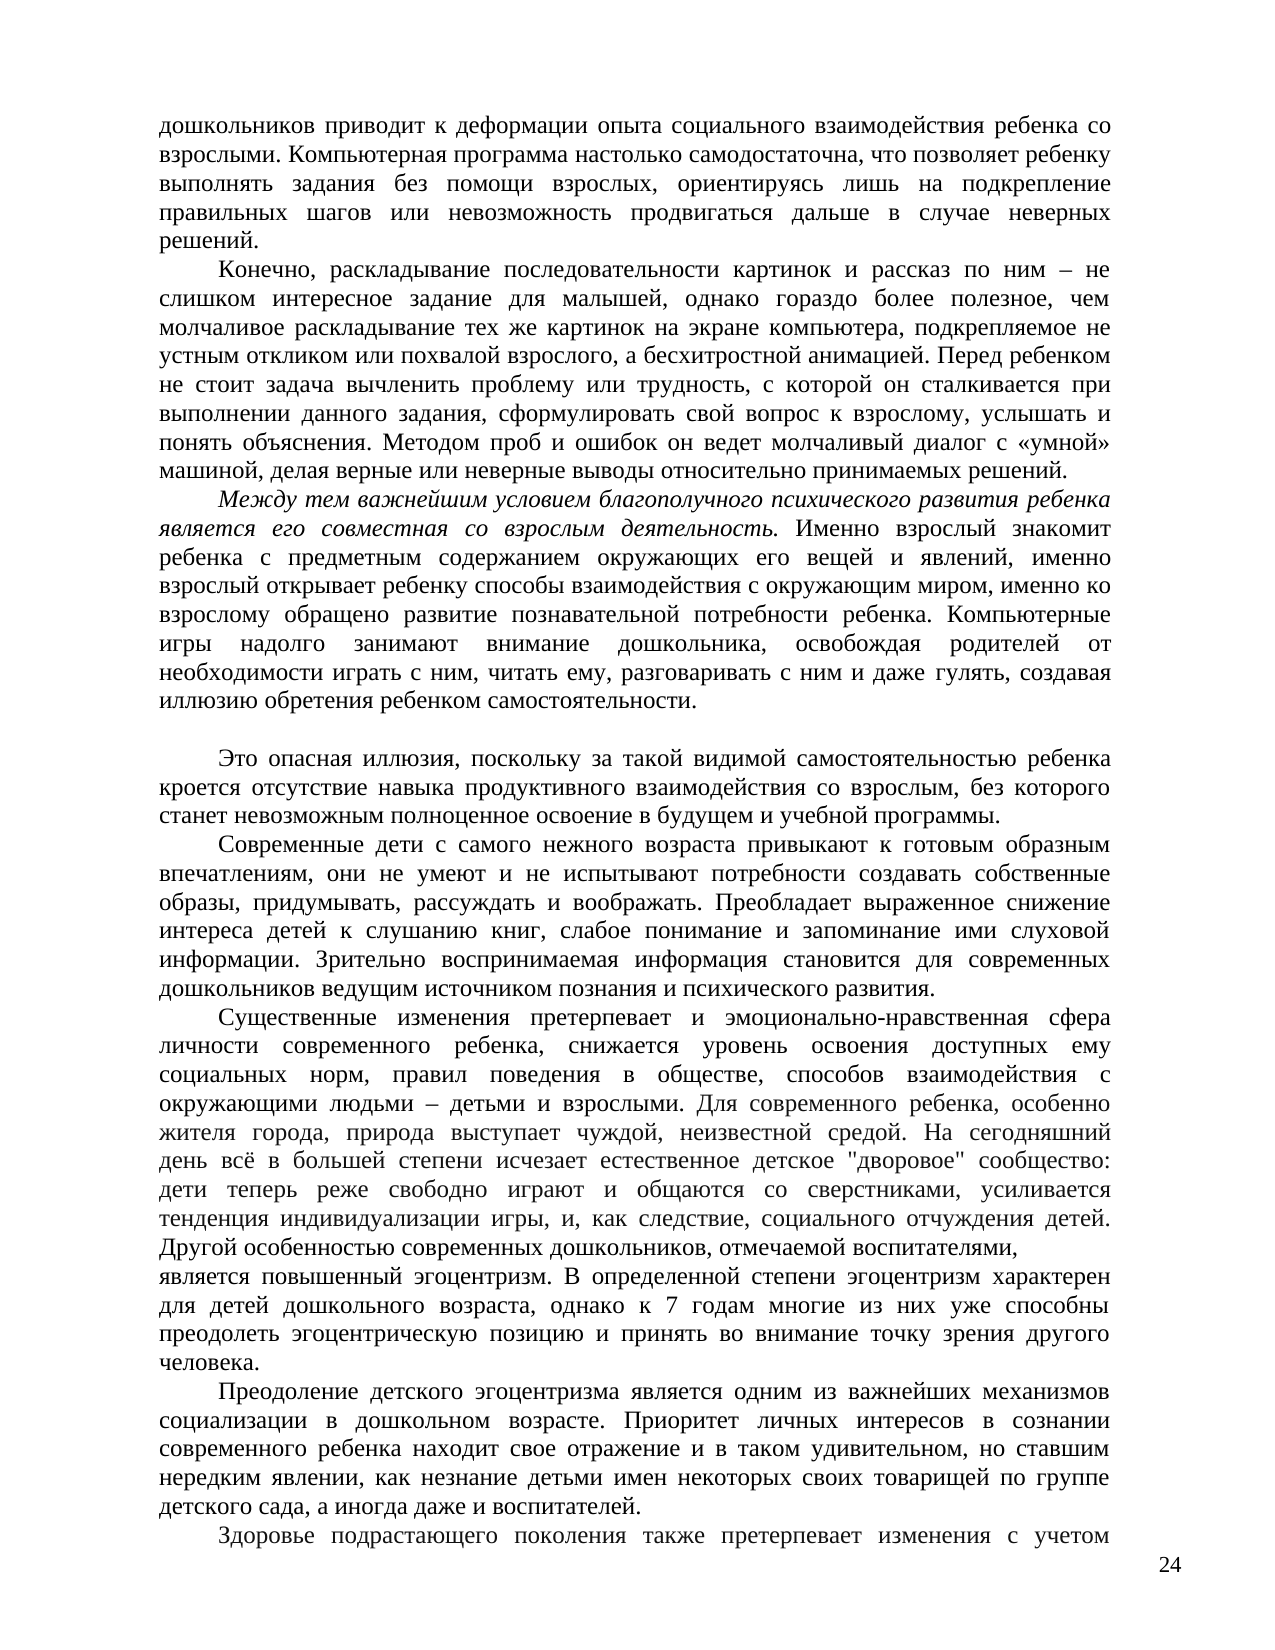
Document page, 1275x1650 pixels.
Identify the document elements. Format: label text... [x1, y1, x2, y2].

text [159, 1520, 1111, 1548]
text является повышенный эгоцентризм. В определенной степени эгоцентризм характерен для детей дошкольного возраста, однако к 7 годам многие из них уже способны преодолеть эгоцентрическую позицию и принять во внимание точку зрения другого человека. [159, 1261, 1110, 1376]
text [159, 110, 1111, 254]
text Конечно, раскладывание последовательности картинок и рассказ по ним – не слишком интересное задание для малышей, однако гораздо более полезное, чем молчаливое раскладывание тех же картинок на экране компьютера, подкрепляемое не устным откликом или похвалой взрослого, а бесхитростной анимацией. Перед ребенком не стоит задача вычленить проблему или трудность, с которой он сталкивается при выполнении данного задания, сформулировать свой вопрос к взрослому, услышать и понять объяснения. Методом проб и ошибок он ведет молчаливый диалог с «умной» машиной, делая верные или неверные выводы относительно принимаемых решений. [159, 254, 1111, 484]
text Современные дети с самого нежного возраста привыкают к готовым образным впечатлениям, они не умеют и не испытывают потребности создавать собственные образы, придумывать, рассуждать и воображать. Преобладает выраженное снижение интереса детей к слушанию книг, слабое понимание и запоминание ими слуховой информации. Зрительно воспринимаемая информация становится для современных дошкольников ведущим источником познания и психического развития. [159, 829, 1111, 1002]
text Существенные изменения претерпевает и эмоционально-нравственная сфера личности современного ребенка, снижается уровень освоения доступных ему социальных норм, правил поведения в обществе, способов взаимодействия с окружающими людьми – детьми и взрослыми. Для современного ребенка, особенно жителя города, природа выступает чуждой, неизвестной средой. На сегодняшний день всё в большей степени исчезает естественное детское "дворовое" сообщество: дети теперь реже свободно играют и общаются со сверстниками, усиливается тенденция индивидуализации игры, и, как следствие, социального отчуждения детей. Другой особенностью современных дошкольников, отмечаемой воспитателями, [159, 1002, 1111, 1260]
text Это опасная иллюзия, поскольку за такой видимой самостоятельностью ребенка кроется отсутствие навыка продуктивного взаимодействия со взрослым, без которого станет невозможным полноценное освоение в будущем и учебной программы. [159, 743, 1111, 829]
text Между тем важнейшим условием благополучного психического развития ребенка является его совместная со взрослым деятельность. Именно взрослый знакомит ребенка с предметным содержанием окружающих его вещей и явлений, именно взрослый открывает ребенку способы взаимодействия с окружающим миром, именно ко взрослому обращено развитие познавательной потребности ребенка. Компьютерные игры надолго занимают внимание дошкольника, освобождая родителей от необходимости играть с ним, читать ему, разговаривать с ним и даже гулять, создавая иллюзию обретения ребенком самостоятельности. [159, 484, 1111, 714]
text Преодоление детского эгоцентризма является одним из важнейших механизмов социализации в дошкольном возрасте. Приоритет личных интересов в сознании современного ребенка находит свое отражение и в таком удивительном, но ставшим нередким явлении, как незнание детьми имен некоторых своих товарищей по группе детского сада, а иногда даже и воспитателей. [159, 1376, 1111, 1520]
